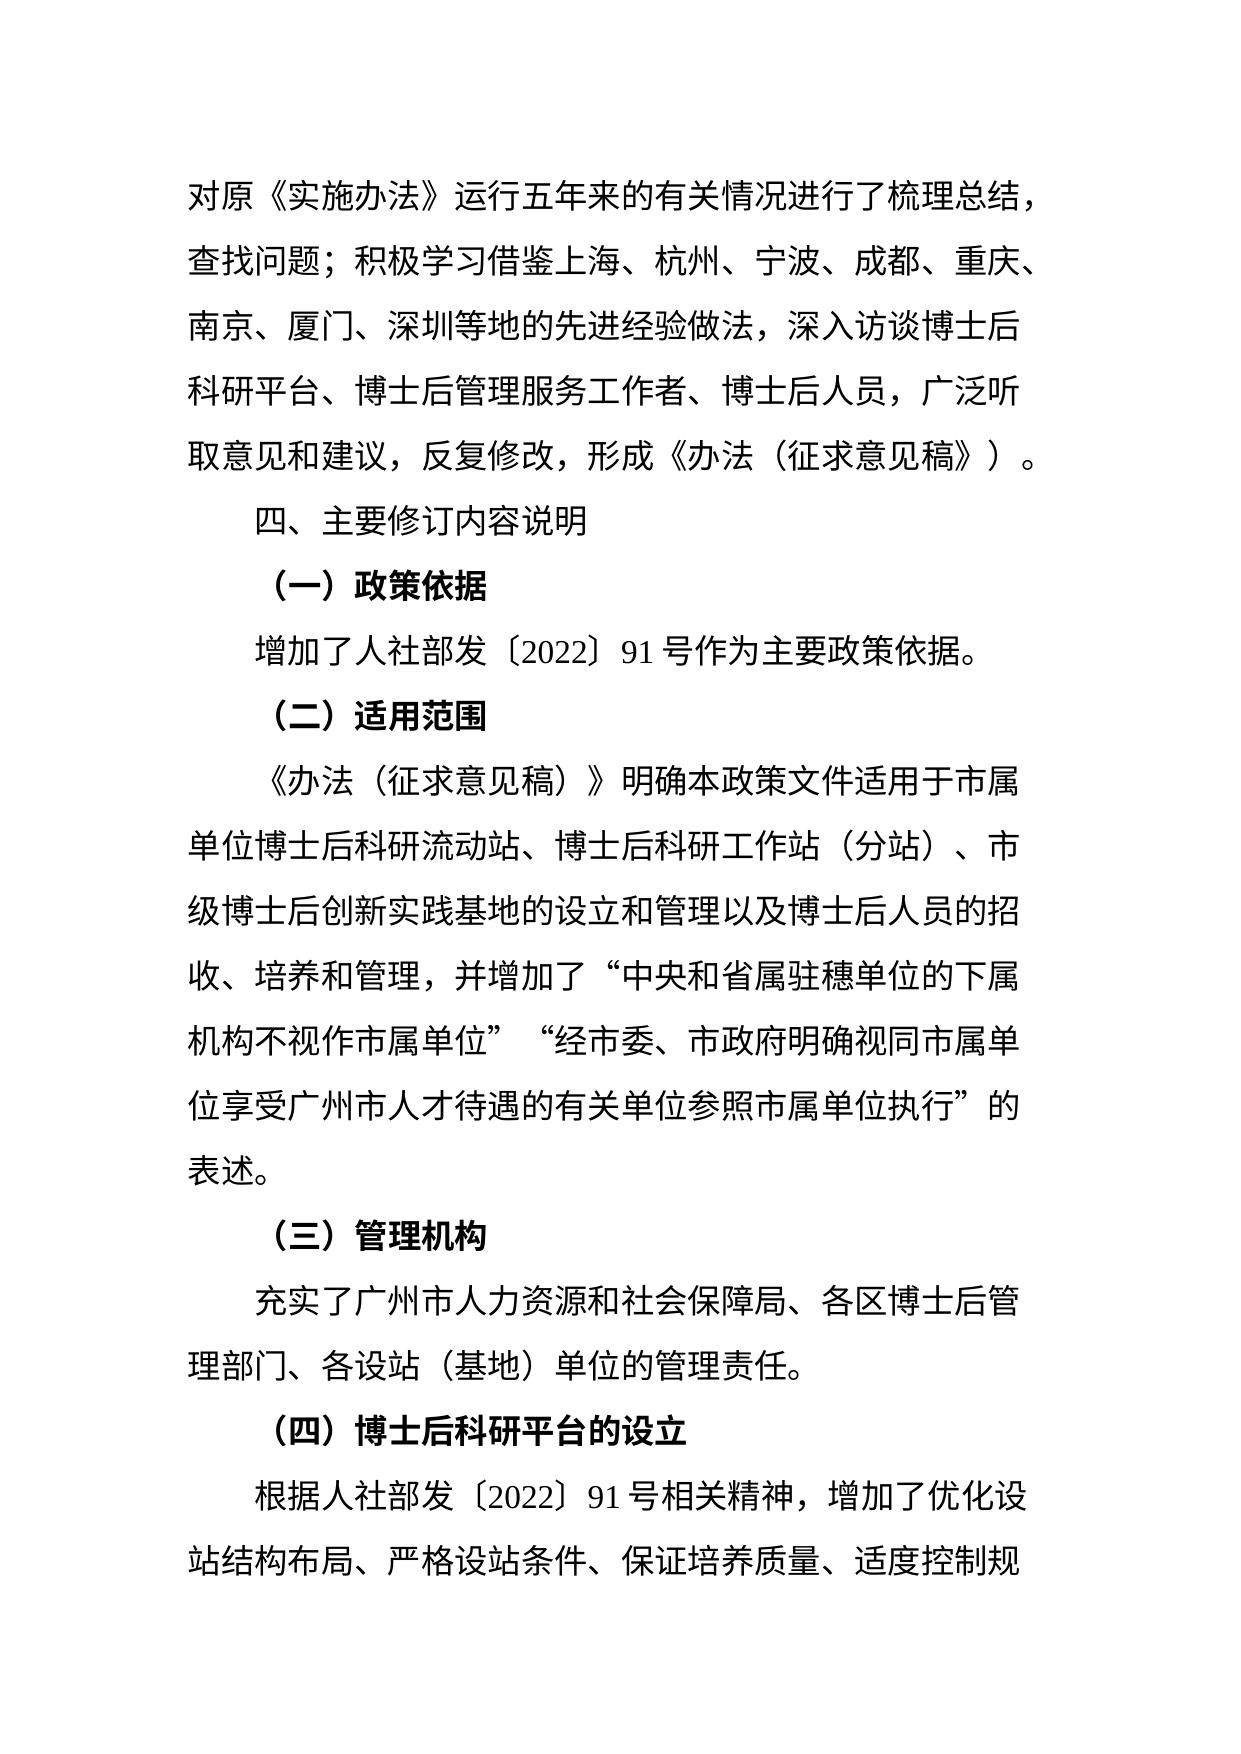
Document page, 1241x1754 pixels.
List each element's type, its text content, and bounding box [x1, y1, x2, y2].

text 四、主要修订内容说明 [187, 487, 1053, 552]
text 增加了人社部发〔2022〕91号作为主要政策依据。 [187, 617, 1053, 682]
list 适用范围 [187, 682, 1053, 747]
text 充实了广州市人力资源和社会保障局、各区博士后管理部门、各设站（基地）单位的管理责任。 [187, 1267, 1053, 1397]
list 政策依据 [187, 552, 1053, 617]
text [187, 1462, 1053, 1592]
text 《办法（征求意见稿）》明确本政策文件适用于市属单位博士后科研流动站、博士后科研工作站（分站）、市级博士后创新实践基地的设立和管理以及博士后人员的招收、培养和管理，并增加了“中央和省属驻穗单位的下属机构不视作市属单位”“经市委、市政府明确视同市属单位享受广州市人才待遇的有关单位参照市属单位执行”的表述。 [187, 747, 1053, 1202]
list 博士后科研平台的设立 [187, 1397, 1053, 1462]
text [187, 162, 1053, 487]
list 管理机构 [187, 1202, 1053, 1267]
